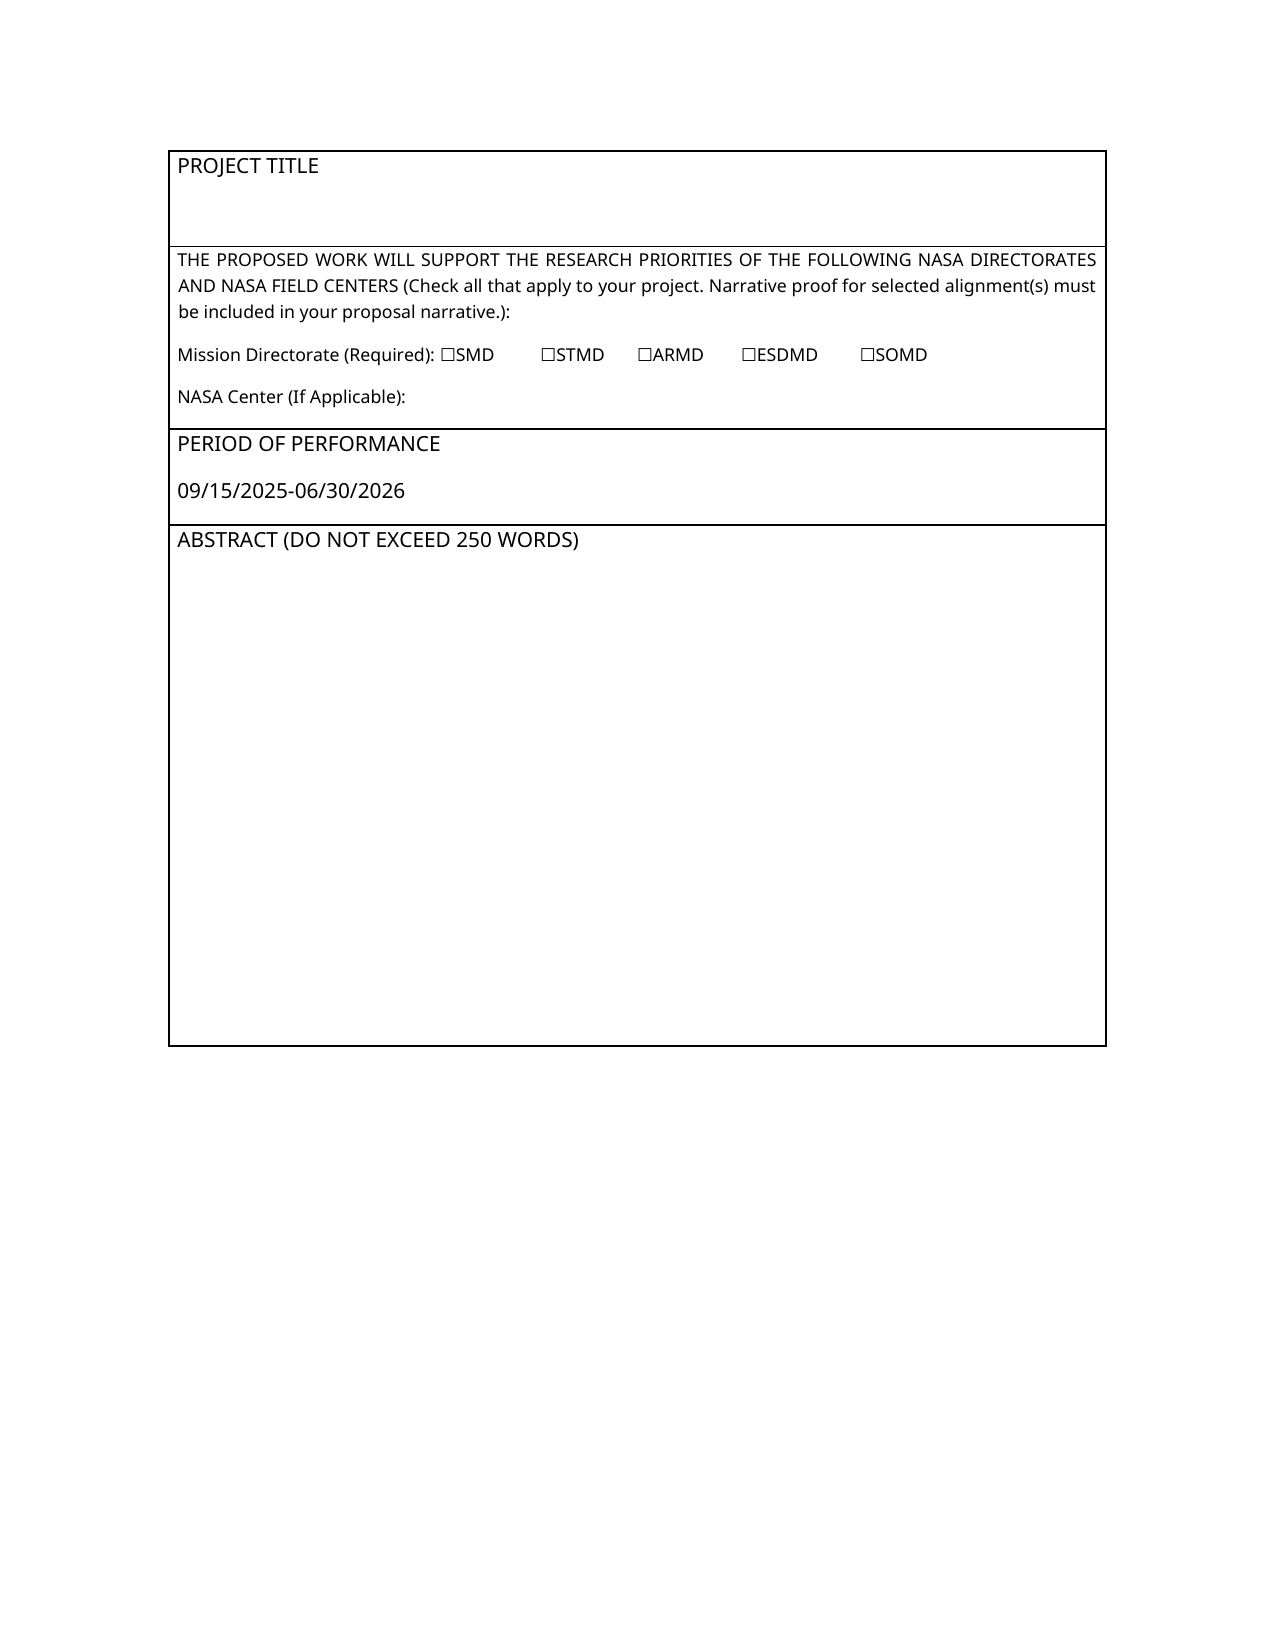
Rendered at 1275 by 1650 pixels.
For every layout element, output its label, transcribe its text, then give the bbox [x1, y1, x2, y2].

table_cell ABSTRACT (DO NOT EXCEED 250 WORDS) [170, 526, 1105, 1045]
table_cell THE PROPOSED WORK WILL SUPPORT THE RESEARCH PRIORITIES OF THE FOLLOWING NASA DIRECTORATES AND NASA FIELD CENTERS (Check all that apply to your project. Narrative proof for selected alignment(s) must be included in your proposal narrative.): Mission Directorate (Required): SMD STMD ARMD ESDMD SOMD NASA Center (If Applicable): [170, 247, 1105, 428]
table_cell PROJECT TITLE [170, 152, 1105, 246]
table_cell PERIOD OF PERFORMANCE 09/15/2025-06/30/2026 [170, 430, 1105, 524]
